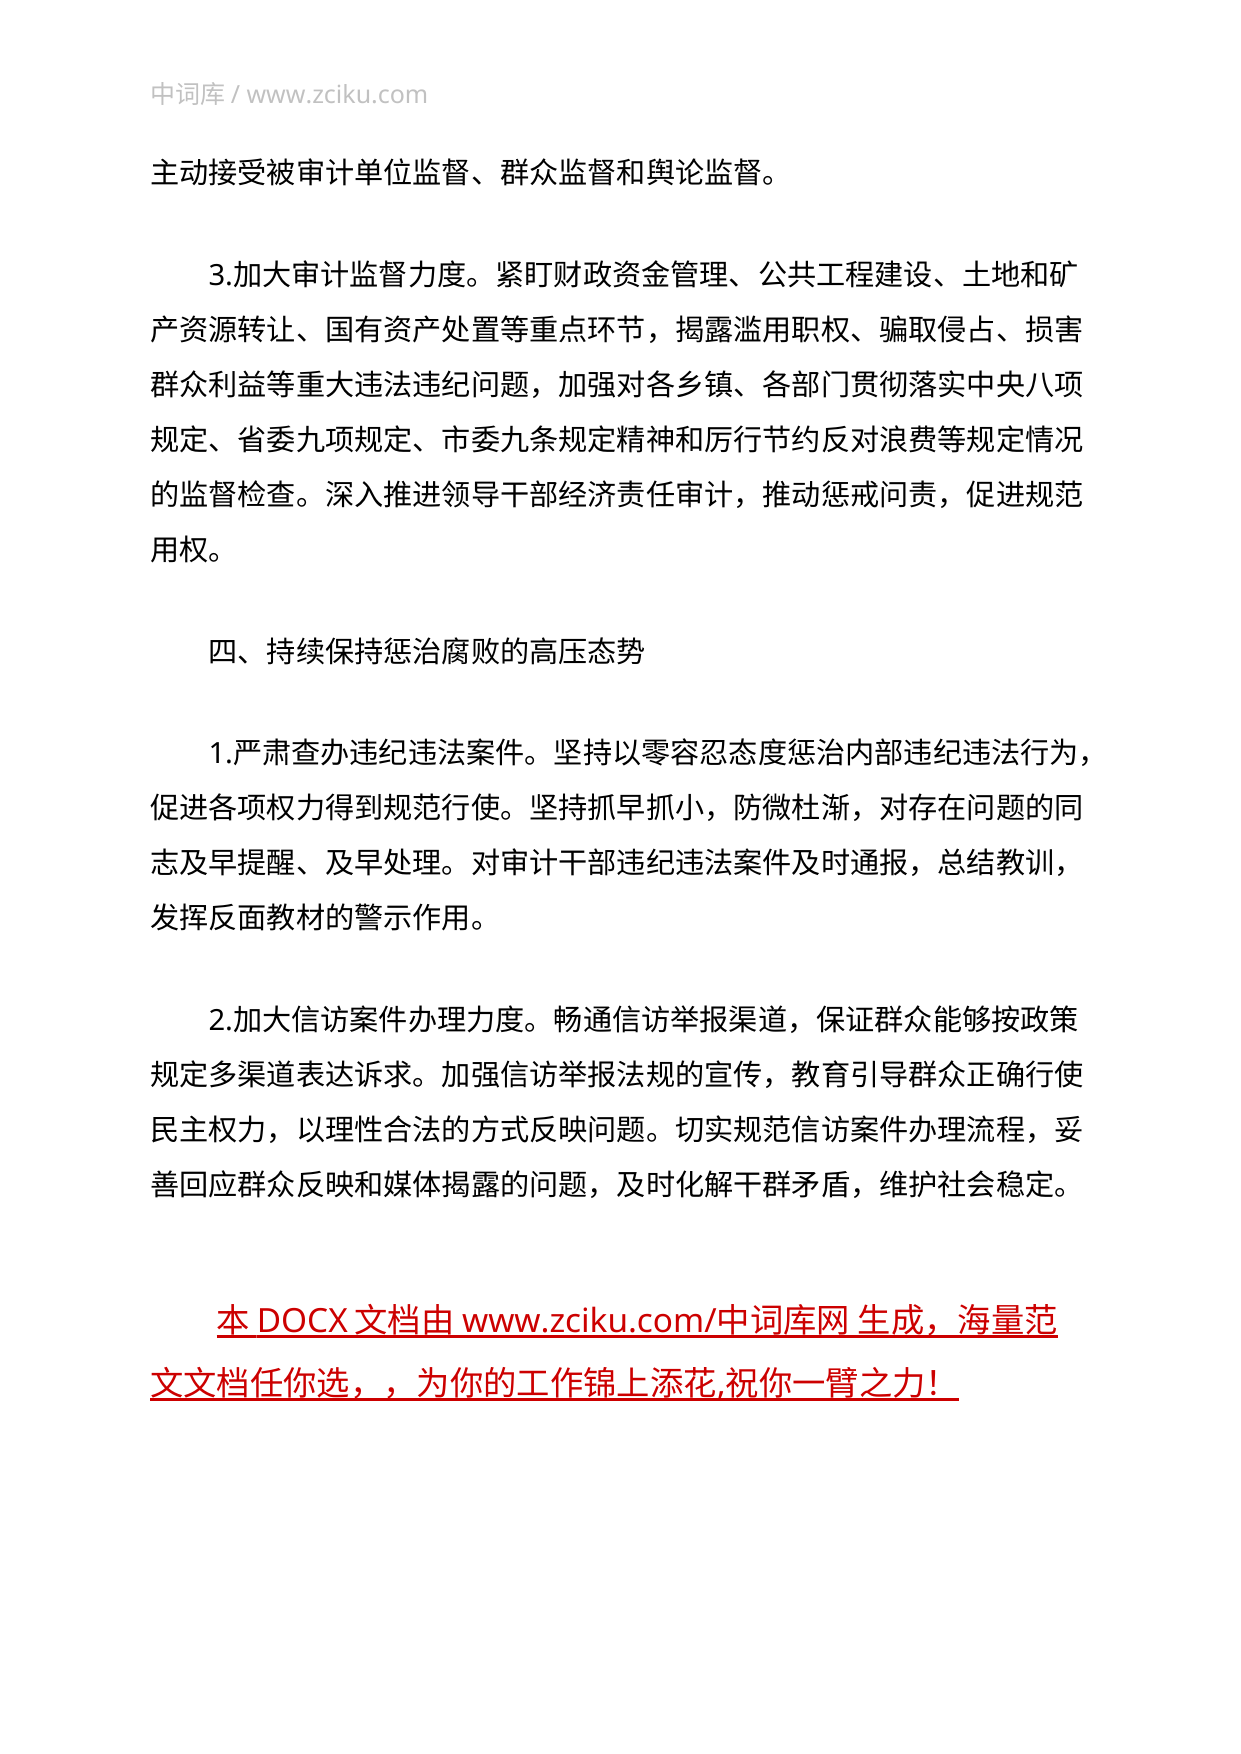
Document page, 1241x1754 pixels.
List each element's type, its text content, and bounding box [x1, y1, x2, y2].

text 1.严肃查办违纪违法案件。坚持以零容忍态度惩治内部违纪违法行为，促进各项权力得到规范行使。坚持抓早抓小，防微杜渐，对存在问题的同志及早提醒、及早处理。对审计干部违纪违法案件及时通报，总结教训，发挥反面教材的警示作用。 [150, 730, 1090, 937]
text 本DOCX文档由 www.zciku.com/中词库网 生成，海量范文文档任你选，，为你的工作锦上添花,祝你一臂之力！ [150, 1294, 1090, 1406]
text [150, 150, 1090, 192]
text 四、持续保持惩治腐败的高压态势 [150, 628, 1090, 670]
text 3.加大审计监督力度。紧盯财政资金管理、公共工程建设、土地和矿产资源转让、国有资产处置等重点环节，揭露滥用职权、骗取侵占、损害群众利益等重大违法违纪问题，加强对各乡镇、各部门贯彻落实中央八项规定、省委九项规定、市委九条规定精神和厉行节约反对浪费等规定情况的监督检查。深入推进领导干部经济责任审计，推动惩戒问责，促进规范用权。 [150, 252, 1090, 569]
text 2.加大信访案件办理力度。畅通信访举报渠道，保证群众能够按政策规定多渠道表达诉求。加强信访举报法规的宣传，教育引导群众正确行使民主权力，以理性合法的方式反映问题。切实规范信访案件办理流程，妥善回应群众反映和媒体揭露的问题，及时化解干群矛盾，维护社会稳定。 [150, 996, 1090, 1203]
